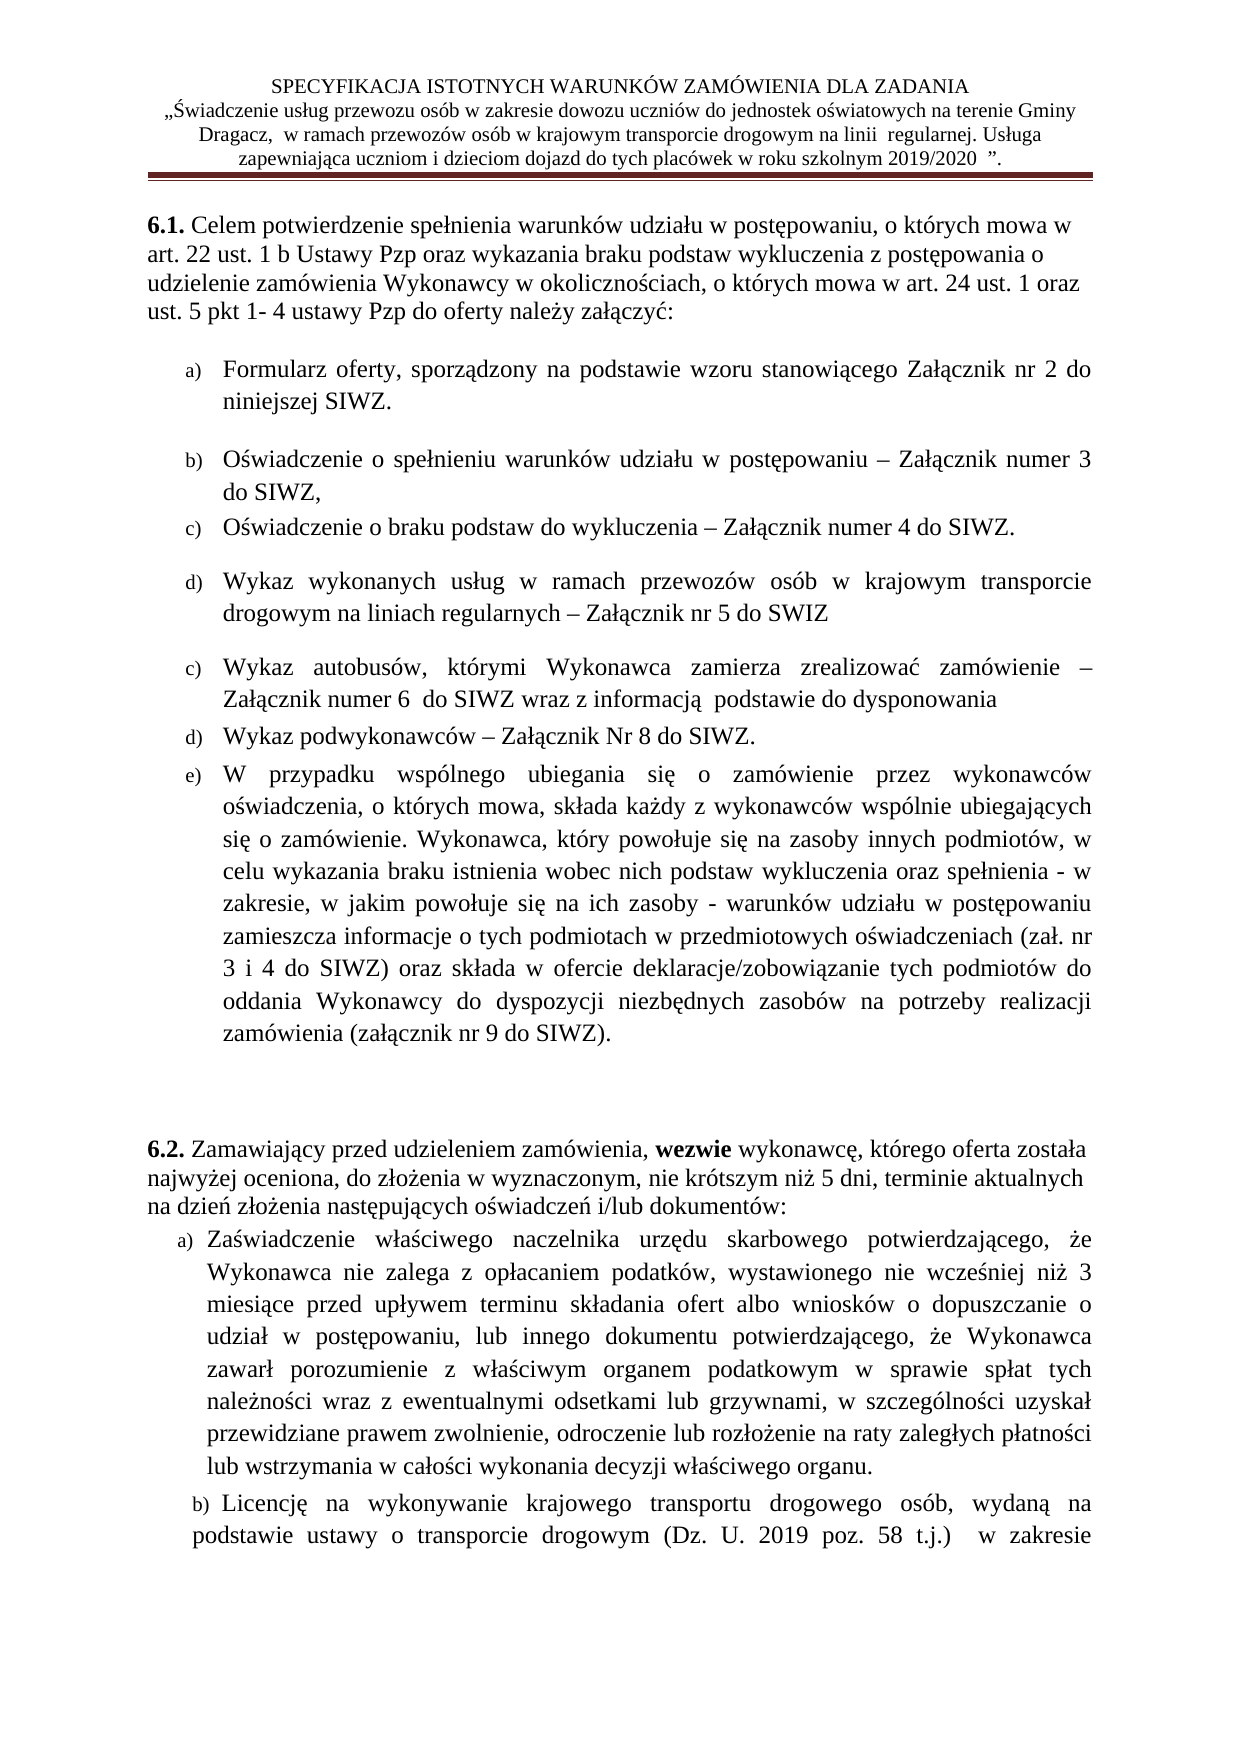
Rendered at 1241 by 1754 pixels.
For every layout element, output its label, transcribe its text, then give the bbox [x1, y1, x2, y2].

text 6.2. Zamawiający przed udzieleniem zamówienia, wezwie wykonawcę, którego oferta została najwyżej oceniona, do złożenia w wyznaczonym, nie krótszym niż 5 dni, terminie aktualnych na dzień złożenia następujących oświadczeń i/lub dokumentów: [147, 1134, 1093, 1220]
list W przypadku wspólnego ubiegania się o zamówienie przez wykonawców oświadczenia, o których mowa, składa każdy z wykonawców wspólnie ubiegających się o zamówienie. Wykonawca, który powołuje się na zasoby innych podmiotów, w celu wykazania braku istnienia wobec nich podstaw wykluczenia oraz spełnienia - w zakresie, w jakim powołuje się na ich zasoby - warunków udziału w postępowaniu zamieszcza informacje o tych podmiotach w przedmiotowych oświadczeniach (zał. nr 3 i 4 do SIWZ) oraz składa w ofercie deklaracje/zobowiązanie tych podmiotów do oddania Wykonawcy do dyspozycji niezbędnych zasobów na potrzeby realizacji zamówienia (załącznik nr 9 do SIWZ). [185, 759, 1093, 1047]
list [192, 1488, 1093, 1549]
text 6.1. Celem potwierdzenie spełnienia warunków udziału w postępowaniu, o których mowa w art. 22 ust. 1 b Ustawy Pzp oraz wykazania braku podstaw wykluczenia z postępowania o udzielenie zamówienia Wykonawcy w okolicznościach, o których mowa w art. 24 ust. 1 oraz ust. 5 pkt 1- 4 ustawy Pzp do oferty należy załączyć: [147, 210, 1093, 325]
list Wykaz autobusów, którymi Wykonawca zamierza zrealizować zamówienie – Załącznik numer 6 do SIWZ wraz z informacją podstawie do dysponowania [185, 652, 1093, 713]
list Wykaz wykonanych usług w ramach przewozów osób w krajowym transporcie drogowym na liniach regularnych – Załącznik nr 5 do SWIZ [185, 566, 1093, 627]
list Oświadczenie o braku podstaw do wykluczenia – Załącznik numer 4 do SIWZ. [185, 512, 1093, 541]
list Formularz oferty, sporządzony na podstawie wzoru stanowiącego Załącznik nr 2 do niniejszej SIWZ. [185, 354, 1093, 415]
list Oświadczenie o spełnieniu warunków udziału w postępowaniu – Załącznik numer 3 do SIWZ, [185, 444, 1093, 505]
list Zaświadczenie właściwego naczelnika urzędu skarbowego potwierdzającego, że Wykonawca nie zalega z opłacaniem podatków, wystawionego nie wcześniej niż 3 miesiące przed upływem terminu składania ofert albo wniosków o dopuszczanie o udział w postępowaniu, lub innego dokumentu potwierdzającego, że Wykonawca zawarł porozumienie z właściwym organem podatkowym w sprawie spłat tych należności wraz z ewentualnymi odsetkami lub grzywnami, w szczególności uzyskał przewidziane prawem zwolnienie, odroczenie lub rozłożenie na raty zaległych płatności lub wstrzymania w całości wykonania decyzji właściwego organu. [177, 1224, 1093, 1480]
list Wykaz podwykonawców – Załącznik Nr 8 do SIWZ. [185, 721, 1093, 750]
